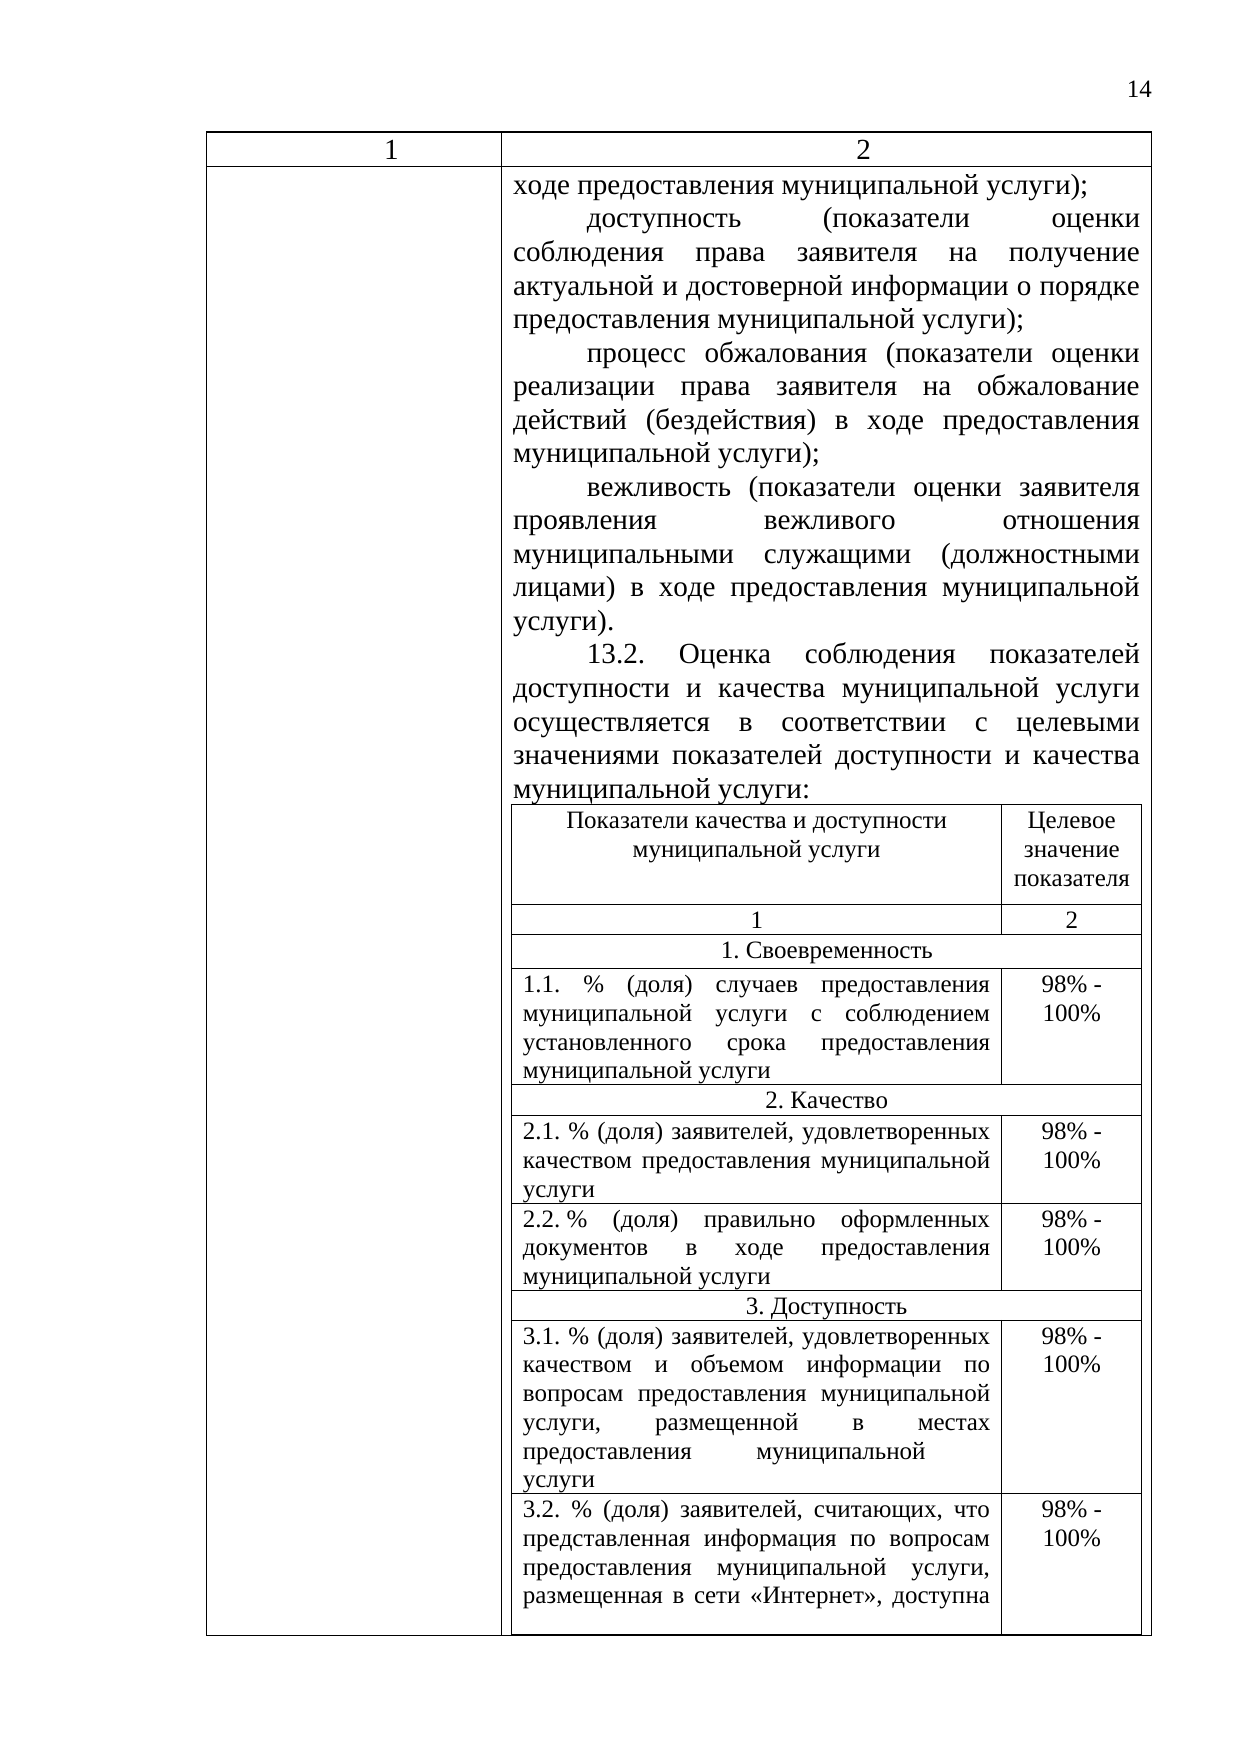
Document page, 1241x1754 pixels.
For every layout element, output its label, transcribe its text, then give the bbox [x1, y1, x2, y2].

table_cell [207, 167, 501, 1635]
table_header 1 [207, 133, 501, 166]
table_header 2 [502, 133, 1151, 166]
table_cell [502, 167, 1151, 1635]
